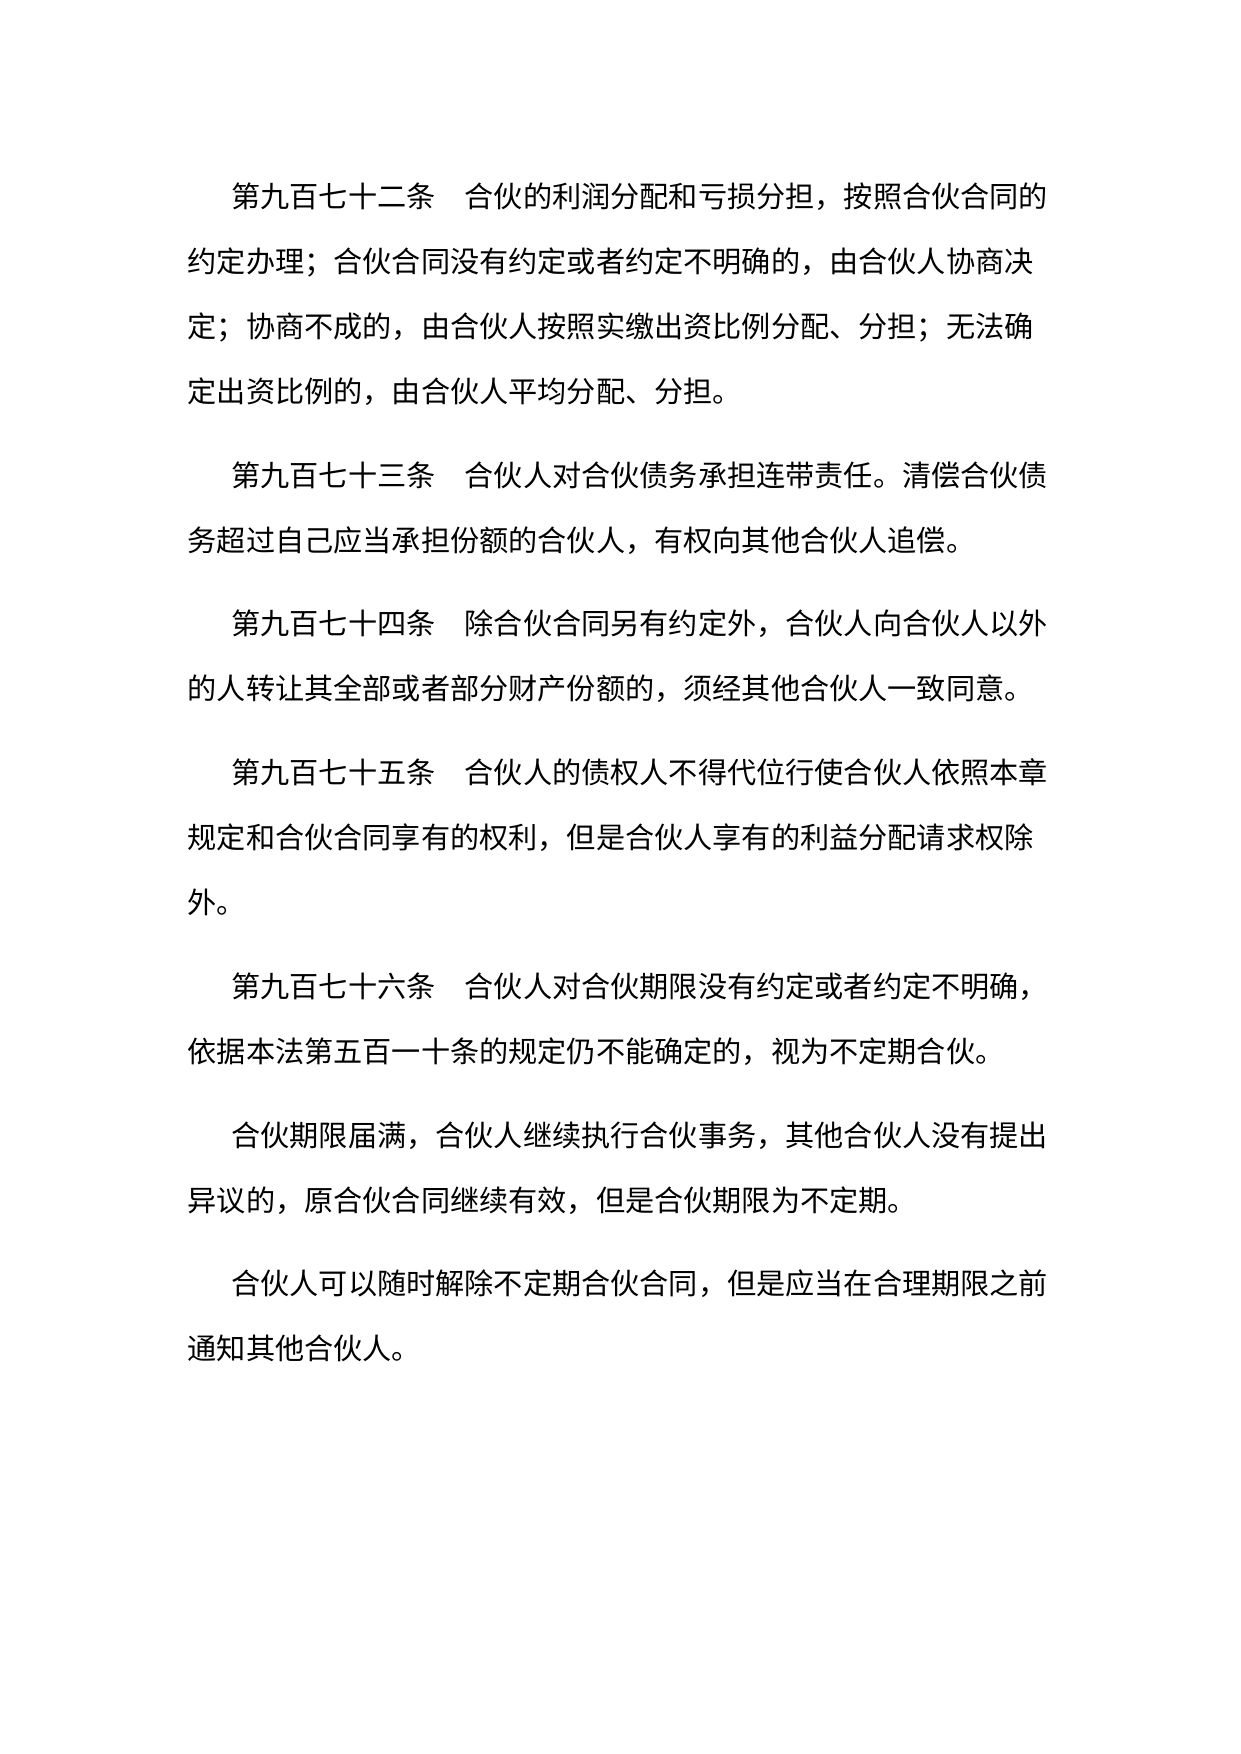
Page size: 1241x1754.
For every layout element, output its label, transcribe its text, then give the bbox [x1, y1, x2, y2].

text 第九百七十三条 合伙人对合伙债务承担连带责任。清偿合伙债务超过自己应当承担份额的合伙人，有权向其他合伙人追偿。 [187, 441, 1053, 571]
text 第九百七十五条 合伙人的债权人不得代位行使合伙人依照本章规定和合伙合同享有的权利，但是合伙人享有的利益分配请求权除外。 [187, 738, 1053, 933]
text 第九百七十二条 合伙的利润分配和亏损分担，按照合伙合同的约定办理；合伙合同没有约定或者约定不明确的，由合伙人协商决定；协商不成的，由合伙人按照实缴出资比例分配、分担；无法确定出资比例的，由合伙人平均分配、分担。 [187, 162, 1053, 422]
text 第九百七十四条 除合伙合同另有约定外，合伙人向合伙人以外的人转让其全部或者部分财产份额的，须经其他合伙人一致同意。 [187, 589, 1053, 719]
text 合伙期限届满，合伙人继续执行合伙事务，其他合伙人没有提出异议的，原合伙合同继续有效，但是合伙期限为不定期。 [187, 1101, 1053, 1231]
text 第九百七十六条 合伙人对合伙期限没有约定或者约定不明确，依据本法第五百一十条的规定仍不能确定的，视为不定期合伙。 [187, 952, 1053, 1082]
text 合伙人可以随时解除不定期合伙合同，但是应当在合理期限之前通知其他合伙人。 [187, 1249, 1053, 1379]
